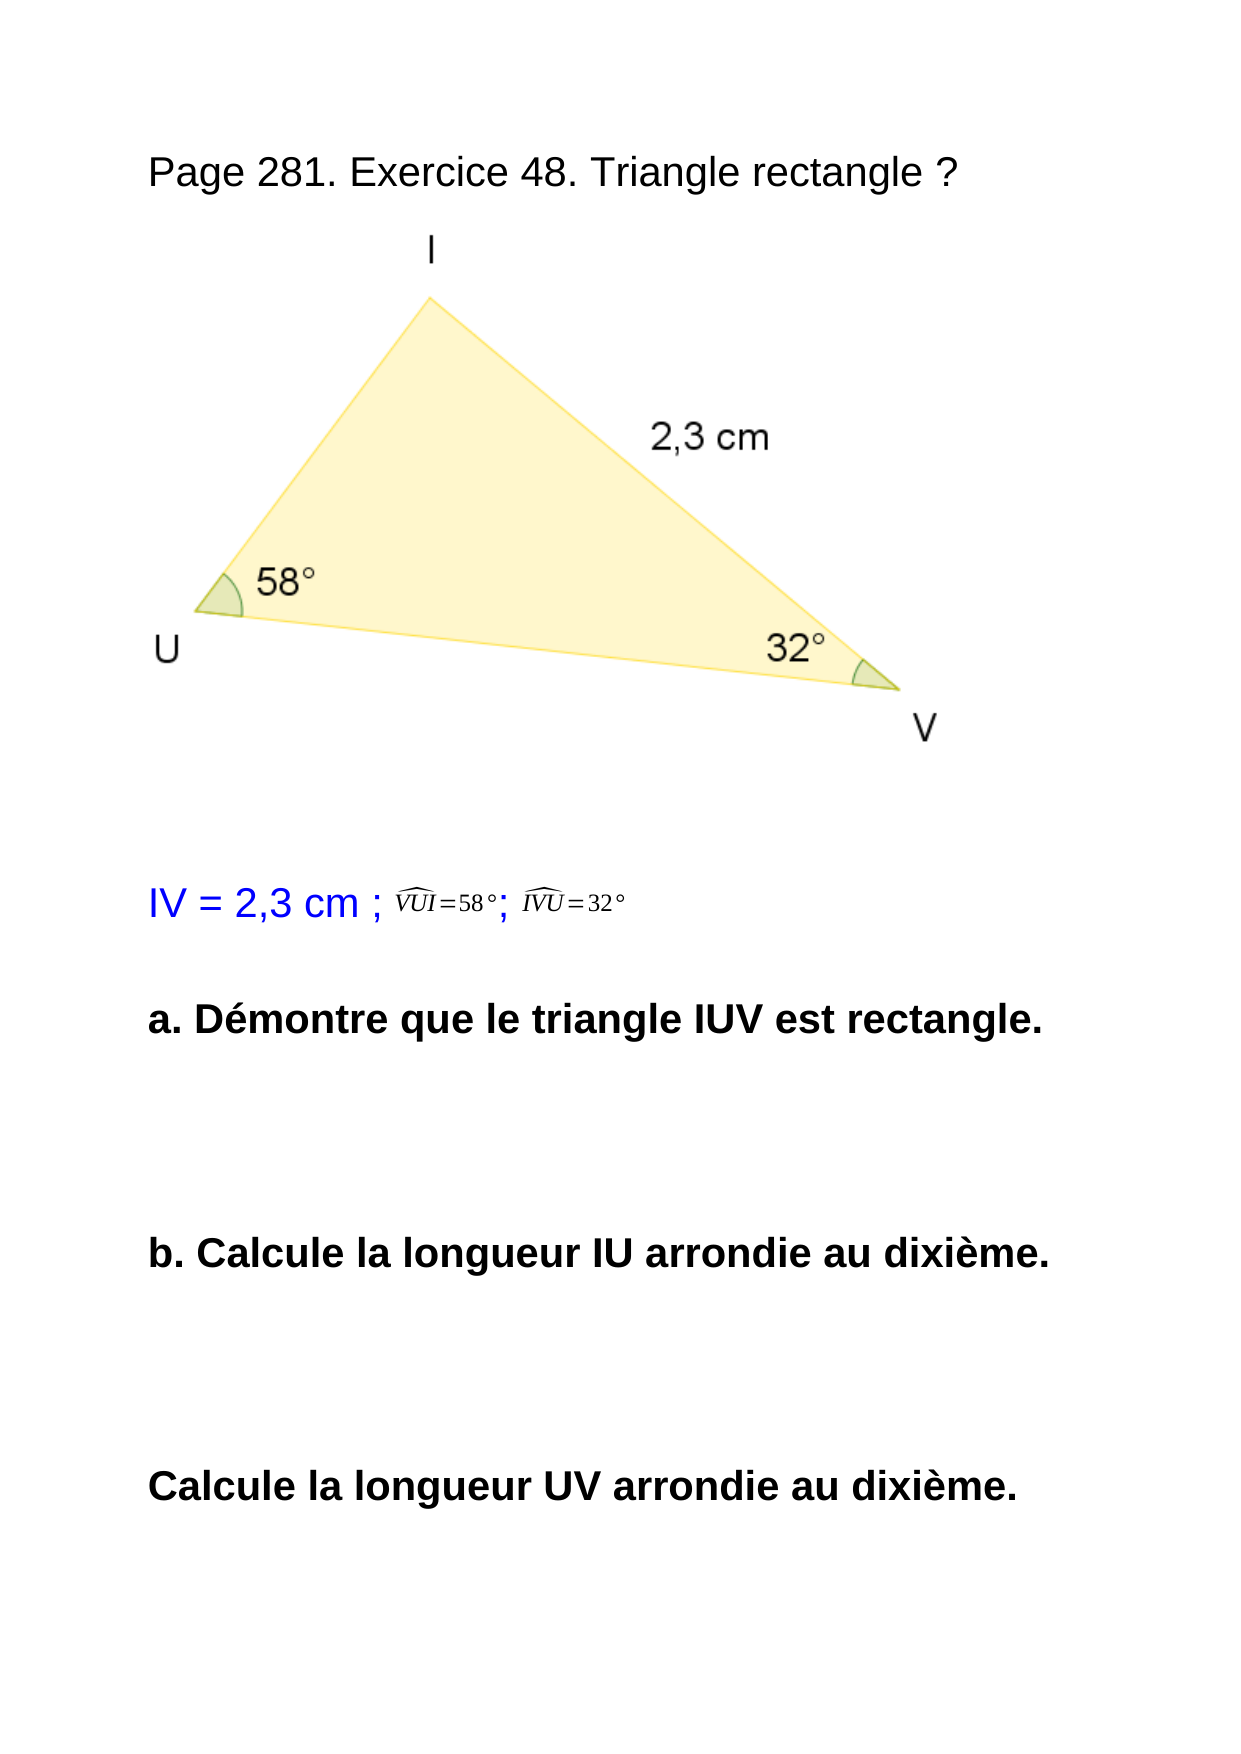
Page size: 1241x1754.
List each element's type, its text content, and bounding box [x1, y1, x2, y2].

text a. Démontre que le triangle IUV est rectangle. [148, 994, 1093, 1042]
text b. Calcule la longueur IU arrondie au dixième. [148, 1228, 1093, 1276]
text Calcule la longueur UV arrondie au dixième. [148, 1461, 1093, 1509]
text IV = 2,3 cm ; ; [148, 264, 1093, 926]
text Page 281. Exercice 48. Triangle rectangle ? [148, 148, 1093, 196]
